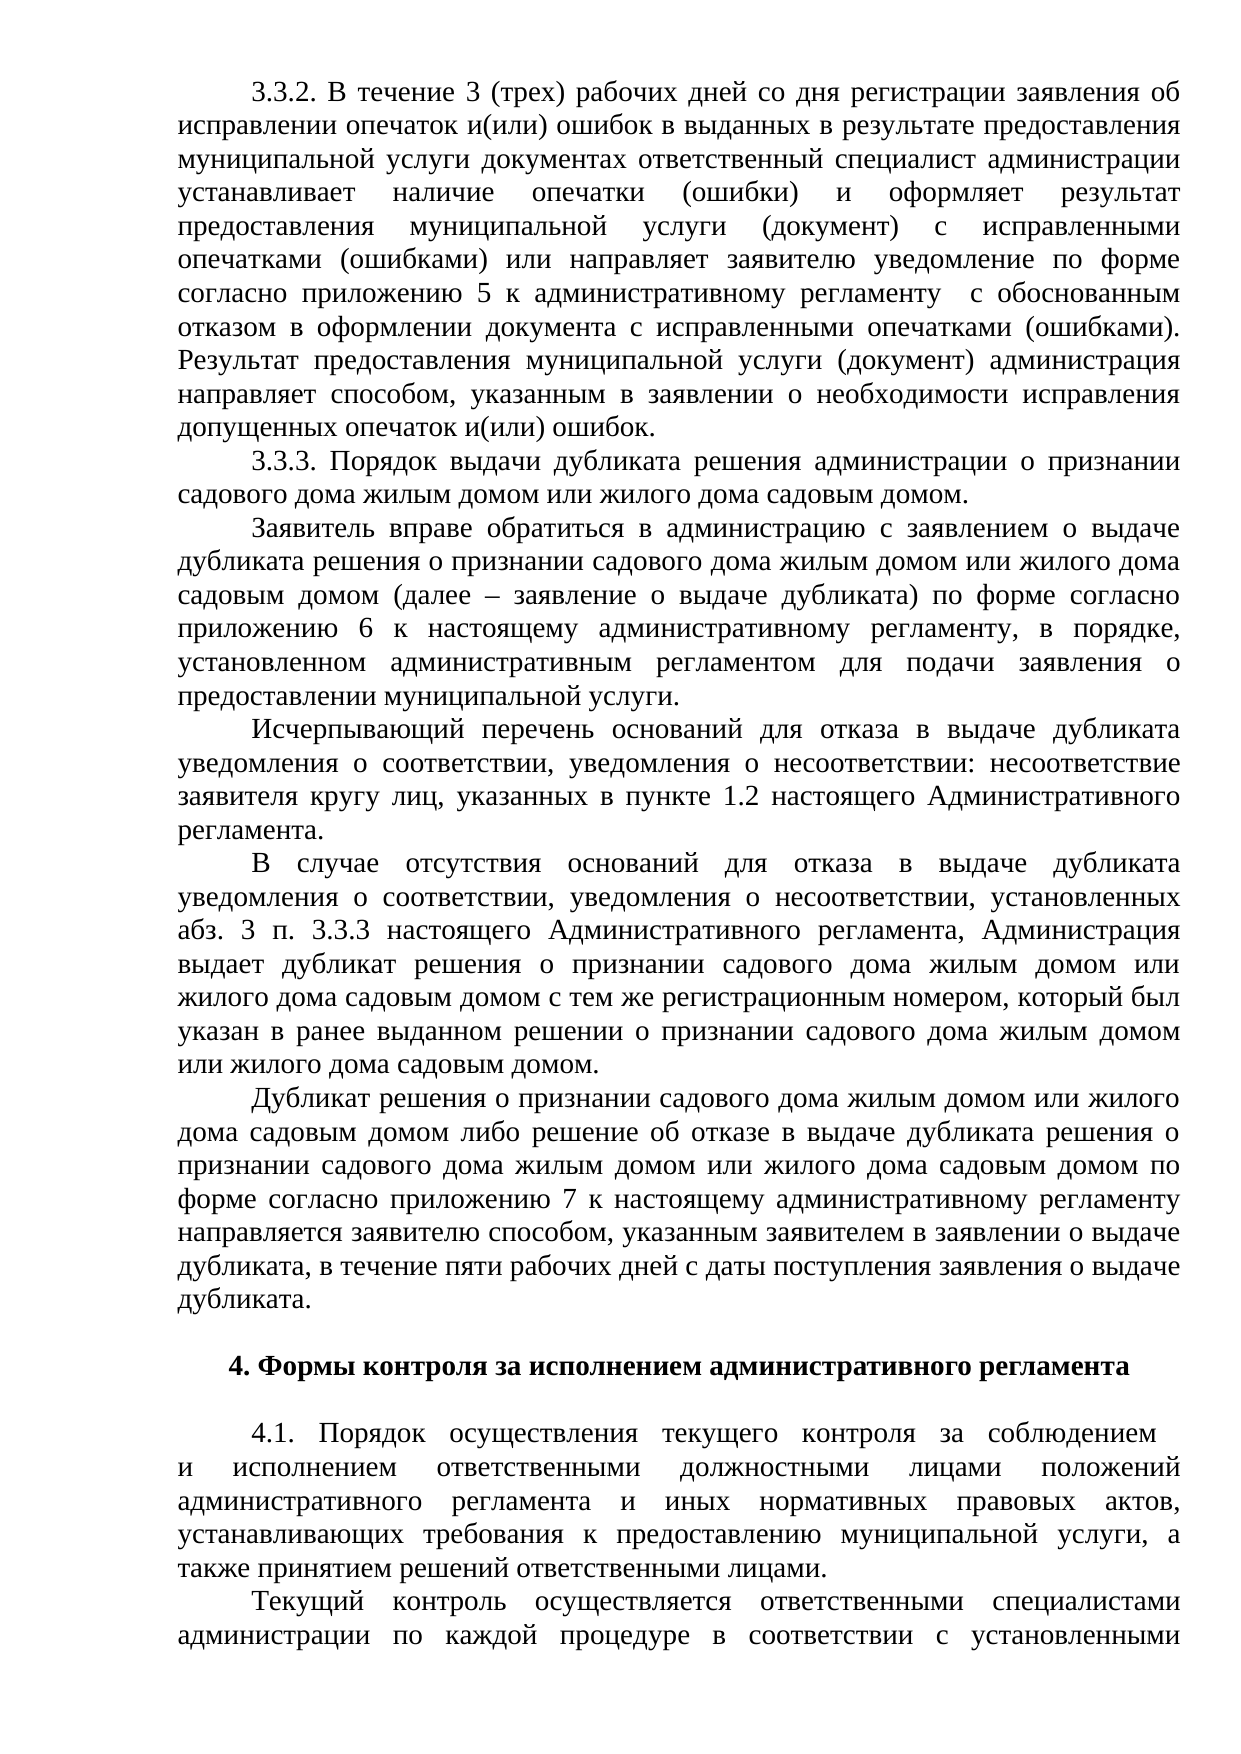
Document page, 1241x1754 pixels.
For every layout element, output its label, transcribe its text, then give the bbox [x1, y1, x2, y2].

text Дубликат решения о признании садового дома жилым домом или жилого дома садовым домом либо решение об отказе в выдаче дубликата решения о признании садового дома жилым домом или жилого дома садовым домом по форме согласно приложению 7 к настоящему административному регламенту направляется заявителю способом, указанным заявителем в заявлении о выдаче дубликата, в течение пяти рабочих дней с даты поступления заявления о выдаче дубликата. [177, 1080, 1181, 1315]
text Исчерпывающий перечень оснований для отказа в выдаче дубликата уведомления о соответствии, уведомления о несоответствии: несоответствие заявителя кругу лиц, указанных в пункте 1.2 настоящего Административного регламента. [177, 711, 1181, 845]
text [177, 1583, 1181, 1650]
text 3.3.2. В течение 3 (трех) рабочих дней со дня регистрации заявления об исправлении опечаток и(или) ошибок в выданных в результате предоставления муниципальной услуги документах ответственный специалист администрации устанавливает наличие опечатки (ошибки) и оформляет результат предоставления муниципальной услуги (документ) с исправленными опечатками (ошибками) или направляет заявителю уведомление по форме согласно приложению 5 к административному регламенту с обоснованным отказом в оформлении документа с исправленными опечатками (ошибками). Результат предоставления муниципальной услуги (документ) администрация направляет способом, указанным в заявлении о необходимости исправления допущенных опечаток и(или) ошибок. [177, 74, 1181, 443]
text Заявитель вправе обратиться в администрацию с заявлением о выдаче дубликата решения о признании садового дома жилым домом или жилого дома садовым домом (далее – заявление о выдаче дубликата) по форме согласно приложению 6 к настоящему административному регламенту, в порядке, установленном административным регламентом для подачи заявления о предоставлении муниципальной услуги. [177, 510, 1181, 711]
text 3.3.3. Порядок выдачи дубликата решения администрации о признании садового дома жилым домом или жилого дома садовым домом. [177, 443, 1181, 510]
text В случае отсутствия оснований для отказа в выдаче дубликата уведомления о соответствии, уведомления о несоответствии, установленных абз. 3 п. 3.3.3 настоящего Административного регламента, Администрация выдает дубликат решения о признании садового дома жилым домом или жилого дома садовым домом с тем же регистрационным номером, который был указан в ранее выданном решении о признании садового дома жилым домом или жилого дома садовым домом. [177, 845, 1181, 1080]
text 4. Формы контроля за исполнением административного регламента [177, 1348, 1181, 1382]
text 4.1. Порядок осуществления текущего контроля за соблюдением и исполнением ответственными должностными лицами положений административного регламента и иных нормативных правовых актов, устанавливающих требования к предоставлению муниципальной услуги, а также принятием решений ответственными лицами. [177, 1416, 1181, 1583]
